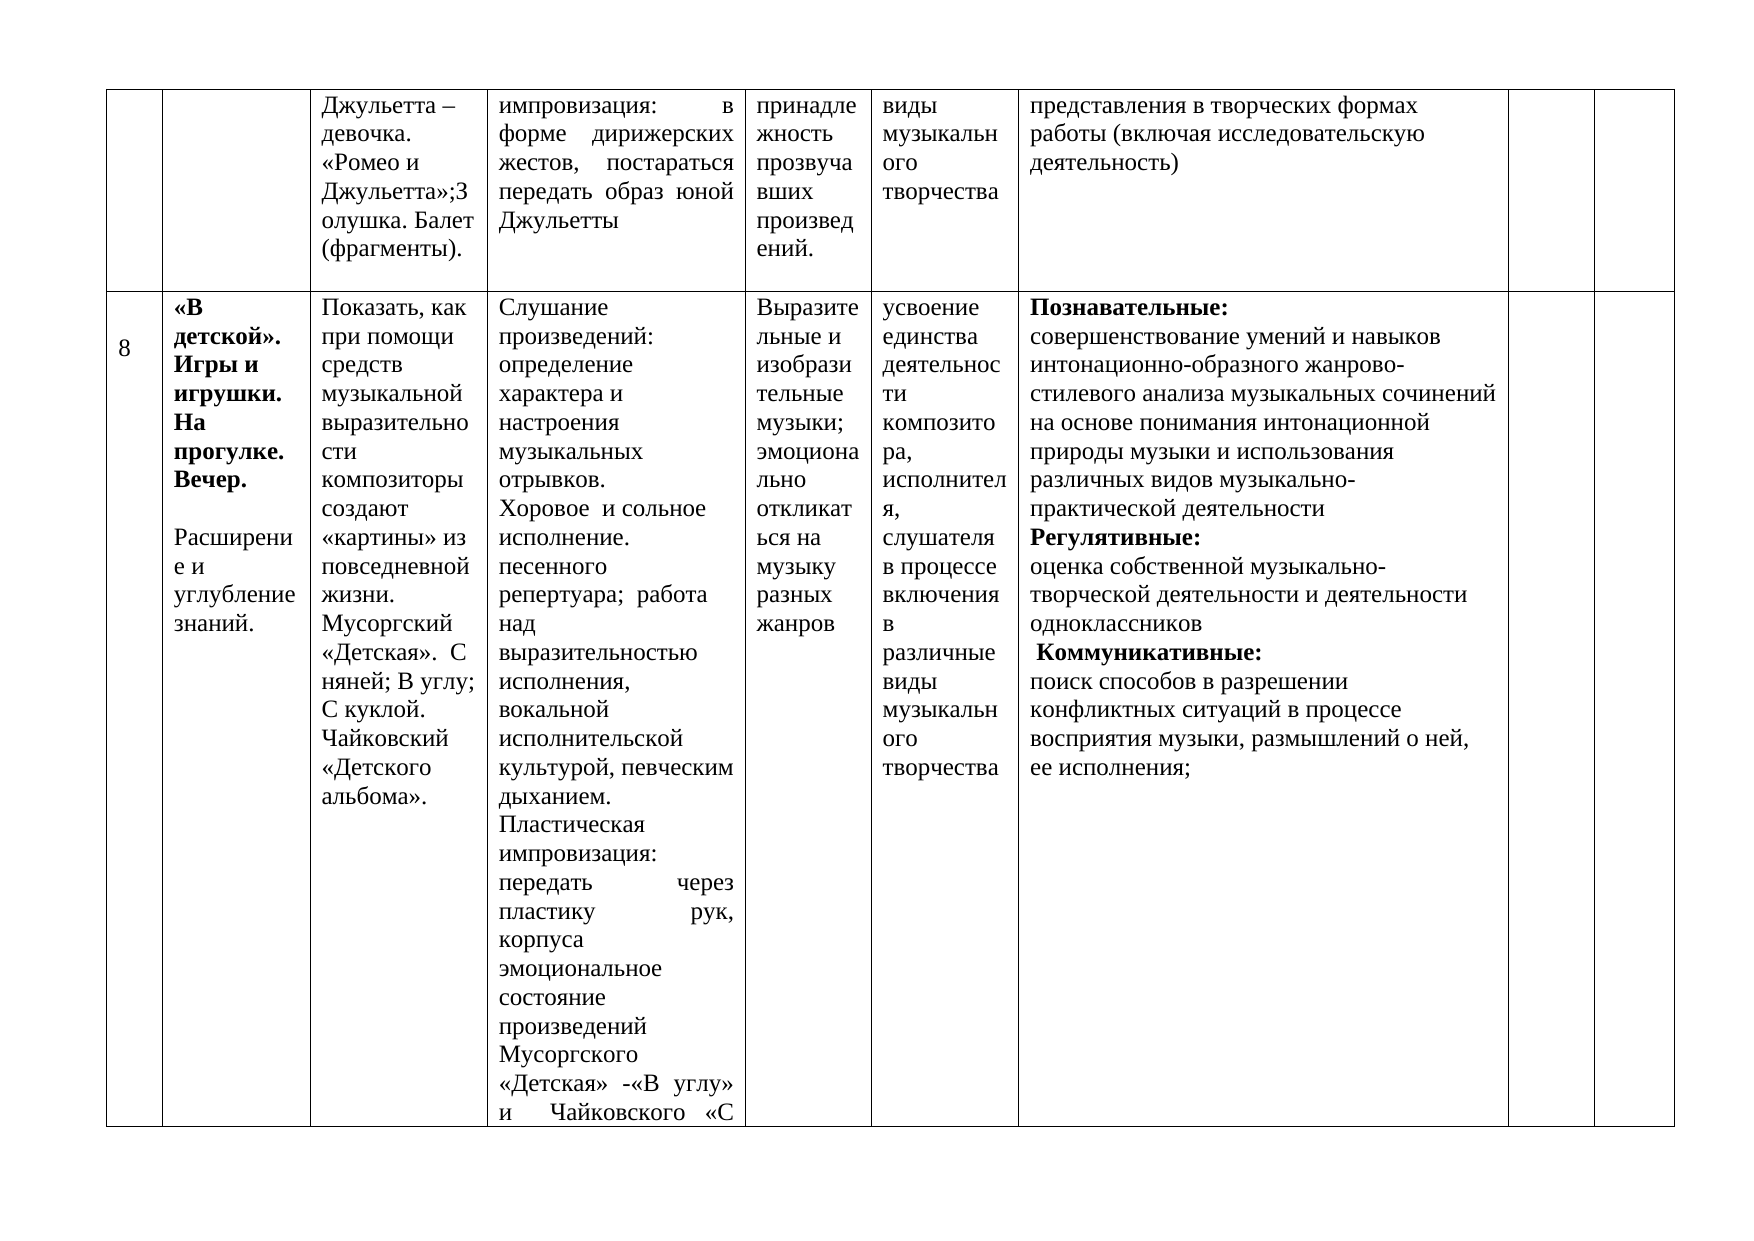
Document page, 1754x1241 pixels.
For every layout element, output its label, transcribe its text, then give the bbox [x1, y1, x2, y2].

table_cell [746, 292, 871, 1126]
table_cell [1019, 90, 1508, 291]
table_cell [311, 90, 487, 291]
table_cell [488, 90, 745, 291]
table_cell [163, 90, 310, 291]
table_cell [1019, 292, 1508, 1126]
table_cell 7 [107, 90, 162, 291]
table_cell [1595, 90, 1674, 291]
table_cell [872, 90, 1018, 291]
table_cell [872, 292, 1018, 1126]
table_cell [311, 292, 487, 1126]
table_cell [163, 292, 310, 1126]
table_cell [1509, 90, 1594, 291]
table_cell [1595, 292, 1674, 1126]
table_cell [1509, 292, 1594, 1126]
table_cell 8 [107, 292, 162, 1126]
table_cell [746, 90, 871, 291]
